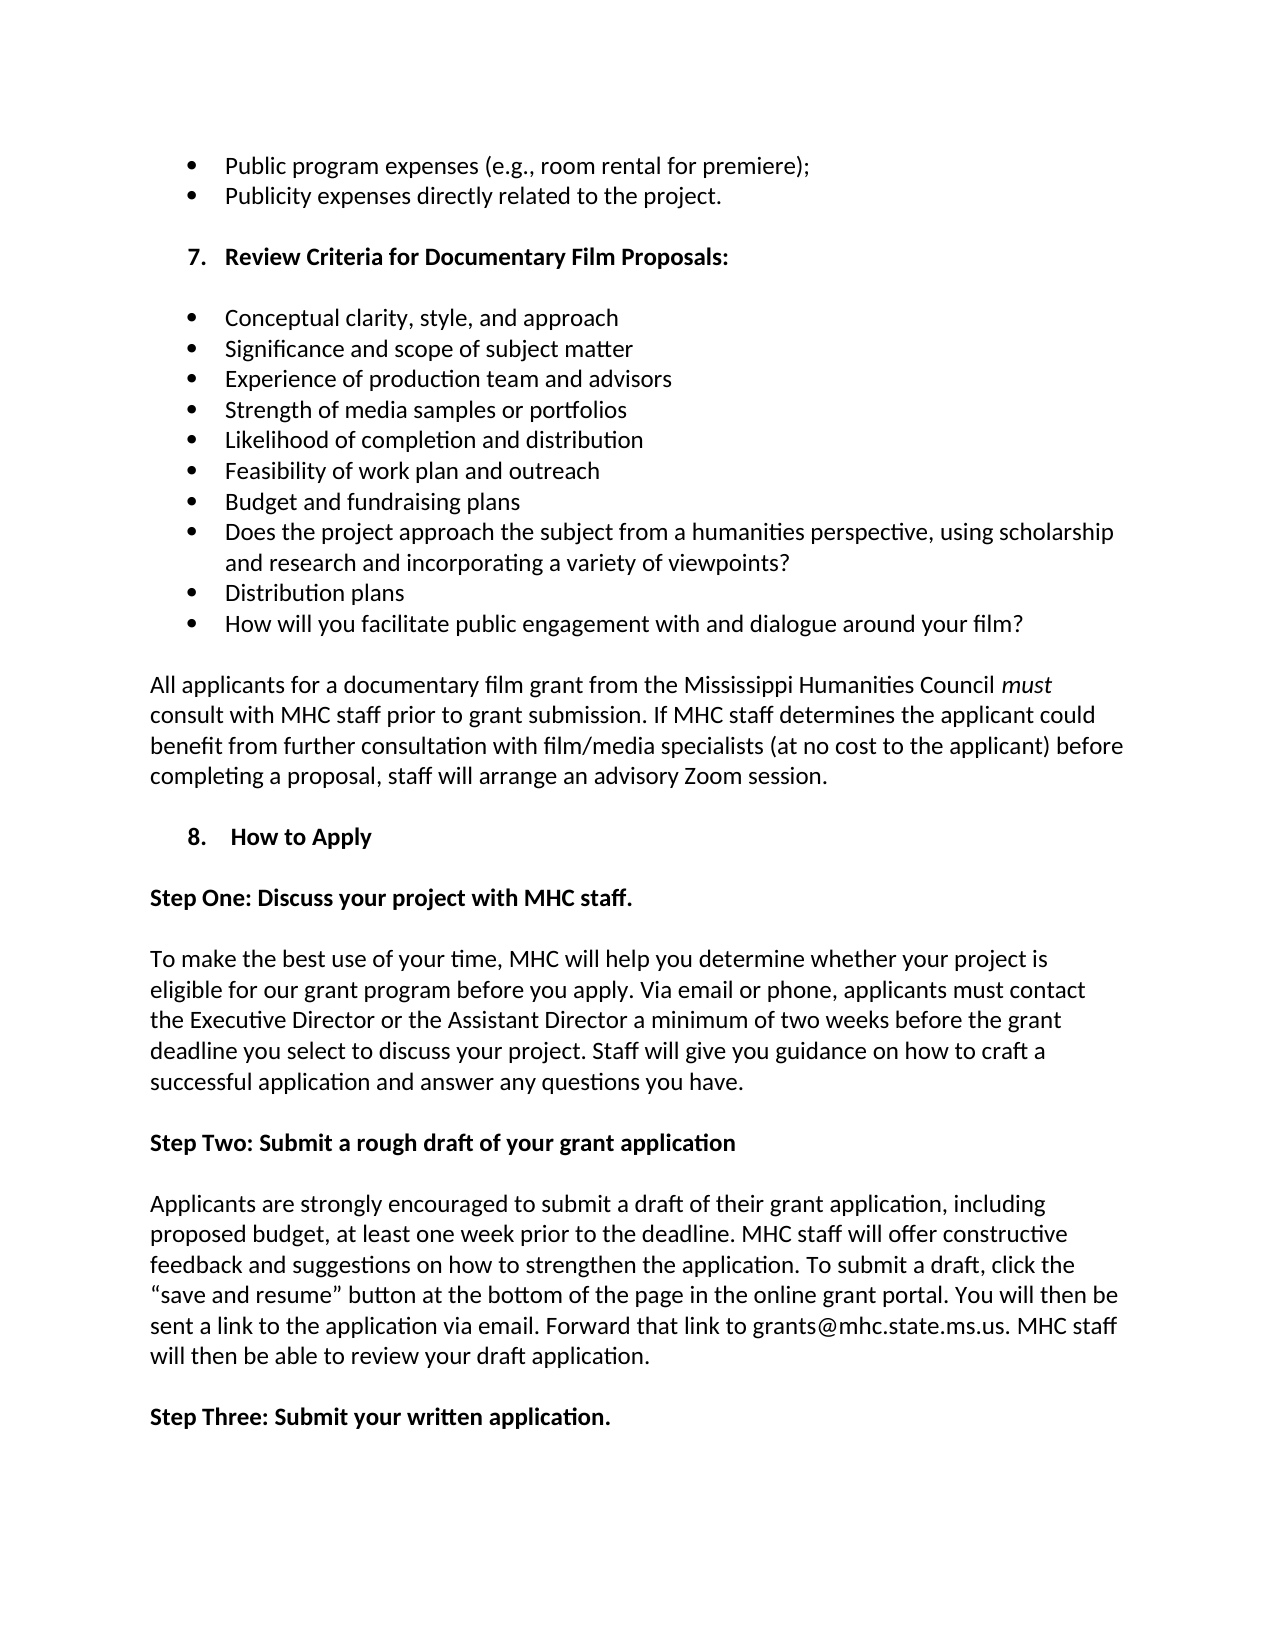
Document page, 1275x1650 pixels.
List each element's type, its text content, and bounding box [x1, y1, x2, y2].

list Publicity expenses directly related to the project. [187, 181, 1125, 211]
list Experience of production team and advisors [187, 364, 1125, 394]
list How to Apply [187, 821, 1125, 852]
text All applicants for a documentary film grant from the Mississippi Humanities Council must consult with MHC staff prior to grant submission. If MHC staff determines the applicant could benefit from further consultation with film/media specialists (at no cost to the applicant) before completing a proposal, staff will arrange an advisory Zoom session. [150, 669, 1125, 791]
text Step One: Discuss your project with MHC staff. [150, 882, 1125, 913]
list Does the project approach the subject from a humanities perspective, using scholarship and research and incorporating a variety of viewpoints? [187, 516, 1125, 577]
list Feasibility of work plan and outreach [187, 455, 1125, 486]
list Conceptual clarity, style, and approach [187, 303, 1125, 333]
text Step Three: Submit your written application. [150, 1401, 1125, 1432]
list How will you facilitate public engagement with and dialogue around your film? [187, 608, 1125, 638]
text Step Two: Submit a rough draft of your grant application [150, 1127, 1125, 1157]
text To make the best use of your time, MHC will help you determine whether your project is eligible for our grant program before you apply. Via email or phone, applicants must contact the Executive Director or the Assistant Director a minimum of two weeks before the grant deadline you select to discuss your project. Staff will give you guidance on how to craft a successful application and answer any questions you have. [150, 943, 1125, 1096]
list Significance and scope of subject matter [187, 333, 1125, 364]
list Distribution plans [187, 577, 1125, 608]
text Applicants are strongly encouraged to submit a draft of their grant application, including proposed budget, at least one week prior to the deadline. MHC staff will offer constructive feedback and suggestions on how to strengthen the application. To submit a draft, click the “save and resume” button at the bottom of the page in the online grant portal. You will then be sent a link to the application via email. Forward that link to grants@mhc.state.ms.us. MHC staff will then be able to review your draft application. [150, 1188, 1125, 1371]
list Likelihood of completion and distribution [187, 425, 1125, 455]
list Public program expenses (e.g., room rental for premiere); [187, 150, 1125, 181]
list Strength of media samples or portfolios [187, 394, 1125, 425]
list Review Criteria for Documentary Film Proposals: [187, 242, 1125, 272]
list Budget and fundraising plans [187, 486, 1125, 516]
